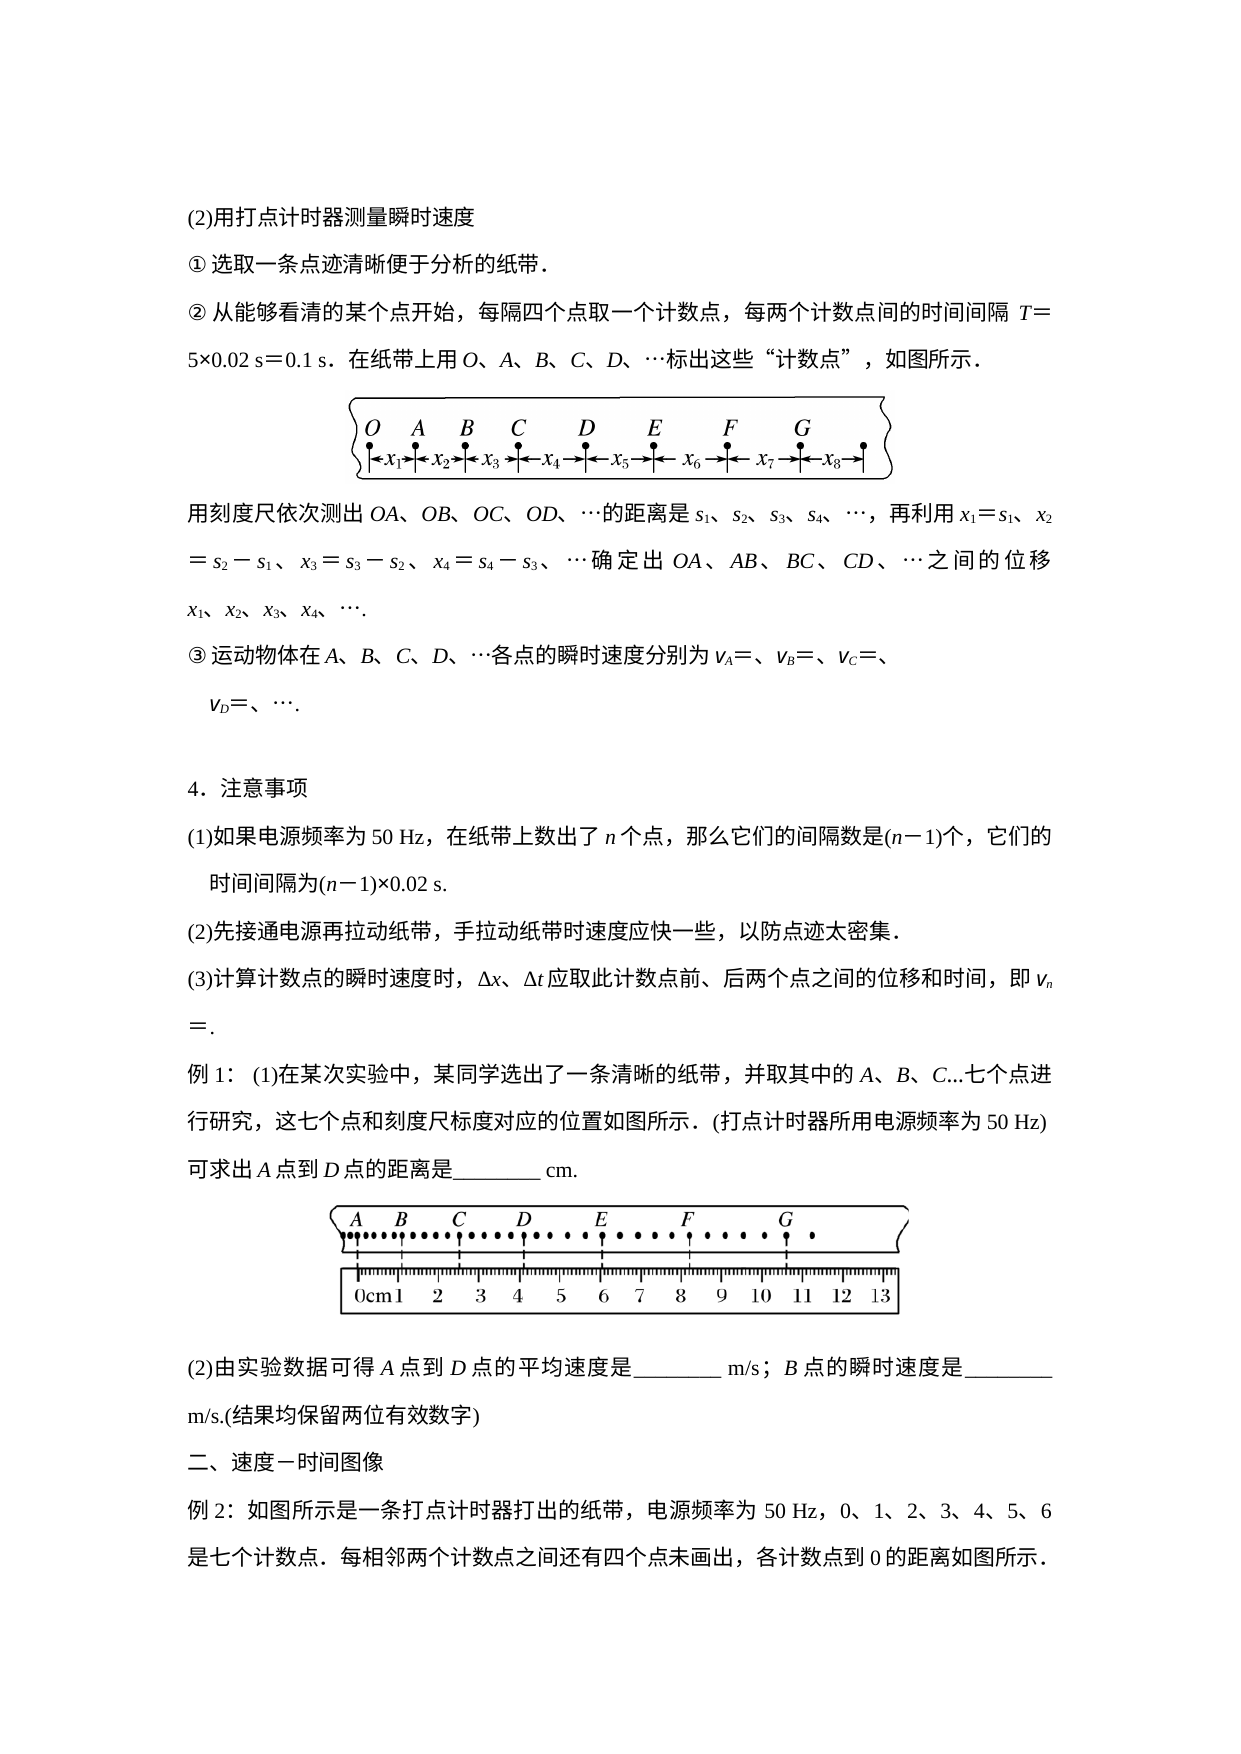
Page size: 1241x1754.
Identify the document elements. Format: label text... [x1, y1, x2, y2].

text ②从能够看清的某个点开始，每隔四个点取一个计数点，每两个计数点间的时间间隔T＝5×0.02 s＝0.1 s．在纸带上用O、A、B、C、D、…标出这些“计数点”，如图所示． [187, 295, 1053, 374]
text (2)先接通电源再拉动纸带，手拉动纸带时速度应快一些，以防点迹太密集． [187, 914, 1053, 946]
text 例2：如图所示是一条打点计时器打出的纸带，电源频率为50 Hz，0、1、2、3、4、5、6是七个计数点．每相邻两个计数点之间还有四个点未画出，各计数点到0的距离如图所示． [187, 1493, 1053, 1572]
text 例1： (1)在某次实验中，某同学选出了一条清晰的纸带，并取其中的A、B、C…七个点进行研究，这七个点和刻度尺标度对应的位置如图所示．(打点计时器所用电源频率为50 Hz) [187, 1057, 1053, 1136]
text (2)由实验数据可得A点到D点的平均速度是________ m/s；B点的瞬时速度是________ m/s.(结果均保留两位有效数字) [187, 1350, 1053, 1429]
text ①选取一条点迹清晰便于分析的纸带． [187, 247, 1053, 279]
text (1)如果电源频率为50 Hz，在纸带上数出了n个点，那么它们的间隔数是(n－1)个，它们的时间间隔为(n－1)×0.02 s. [187, 819, 1053, 898]
picture [344, 390, 896, 484]
text 4．注意事项 [187, 771, 1053, 803]
text 可求出A点到D点的距离是________ cm. [187, 1152, 1053, 1183]
text (2)用打点计时器测量瞬时速度 [187, 200, 1053, 231]
text 二、速度－时间图像 [187, 1445, 1053, 1477]
text ③运动物体在A、B、C、D、…各点的瞬时速度分别为vA＝、vB＝、vC＝、 [187, 638, 1053, 670]
picture [327, 1199, 909, 1315]
text (3)计算计数点的瞬时速度时，Δx、Δt应取此计数点前、后两个点之间的位移和时间，即vn＝. [187, 961, 1053, 1041]
text vD＝、…. [187, 686, 1053, 718]
text 用刻度尺依次测出OA、OB、OC、OD、…的距离是s1、s2、s3、s4、…，再利用x1＝s1、x2＝s2－s1、x3＝s3－s2、x4＝s4－s3、…确定出OA、AB、BC、CD、…之间的位移x1、x2、x3、x4、…. [187, 496, 1053, 622]
